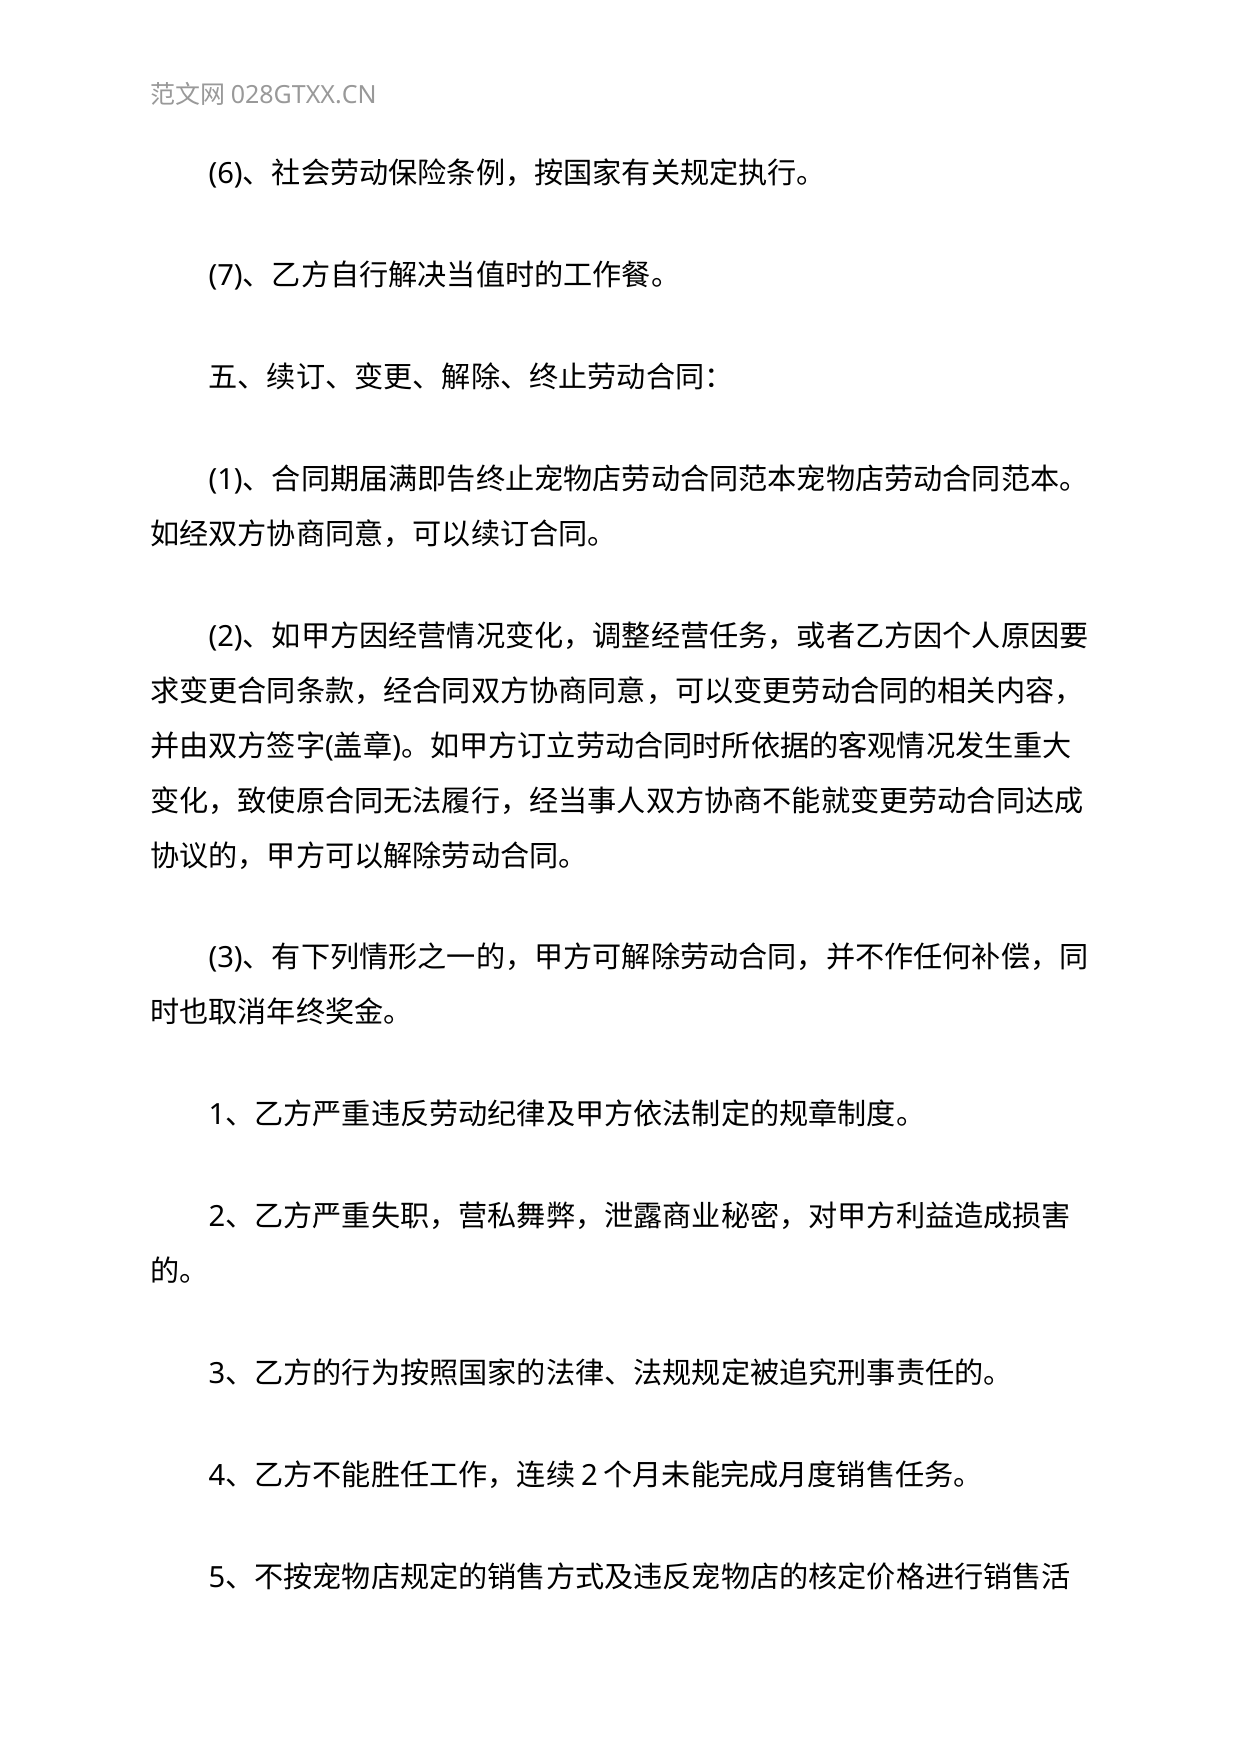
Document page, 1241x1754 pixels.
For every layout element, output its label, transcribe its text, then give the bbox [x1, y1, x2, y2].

text 1、乙方严重违反劳动纪律及甲方依法制定的规章制度。 [150, 1091, 1090, 1133]
text 2、乙方严重失职，营私舞弊，泄露商业秘密，对甲方利益造成损害的。 [150, 1193, 1090, 1290]
text (6)、社会劳动保险条例，按国家有关规定执行。 [150, 150, 1090, 192]
text (2)、如甲方因经营情况变化，调整经营任务，或者乙方因个人原因要求变更合同条款，经合同双方协商同意，可以变更劳动合同的相关内容，并由双方签字(盖章)。如甲方订立劳动合同时所依据的客观情况发生重大变化，致使原合同无法履行，经当事人双方协商不能就变更劳动合同达成协议的，甲方可以解除劳动合同。 [150, 612, 1090, 874]
text (1)、合同期届满即告终止宠物店劳动合同范本宠物店劳动合同范本。如经双方协商同意，可以续订合同。 [150, 456, 1090, 553]
text 4、乙方不能胜任工作，连续2个月未能完成月度销售任务。 [150, 1452, 1090, 1494]
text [150, 1553, 1090, 1596]
text (3)、有下列情形之一的，甲方可解除劳动合同，并不作任何补偿，同时也取消年终奖金。 [150, 934, 1090, 1031]
text (7)、乙方自行解决当值时的工作餐。 [150, 252, 1090, 294]
text 3、乙方的行为按照国家的法律、法规规定被追究刑事责任的。 [150, 1349, 1090, 1392]
text 五、续订、变更、解除、终止劳动合同： [150, 354, 1090, 396]
